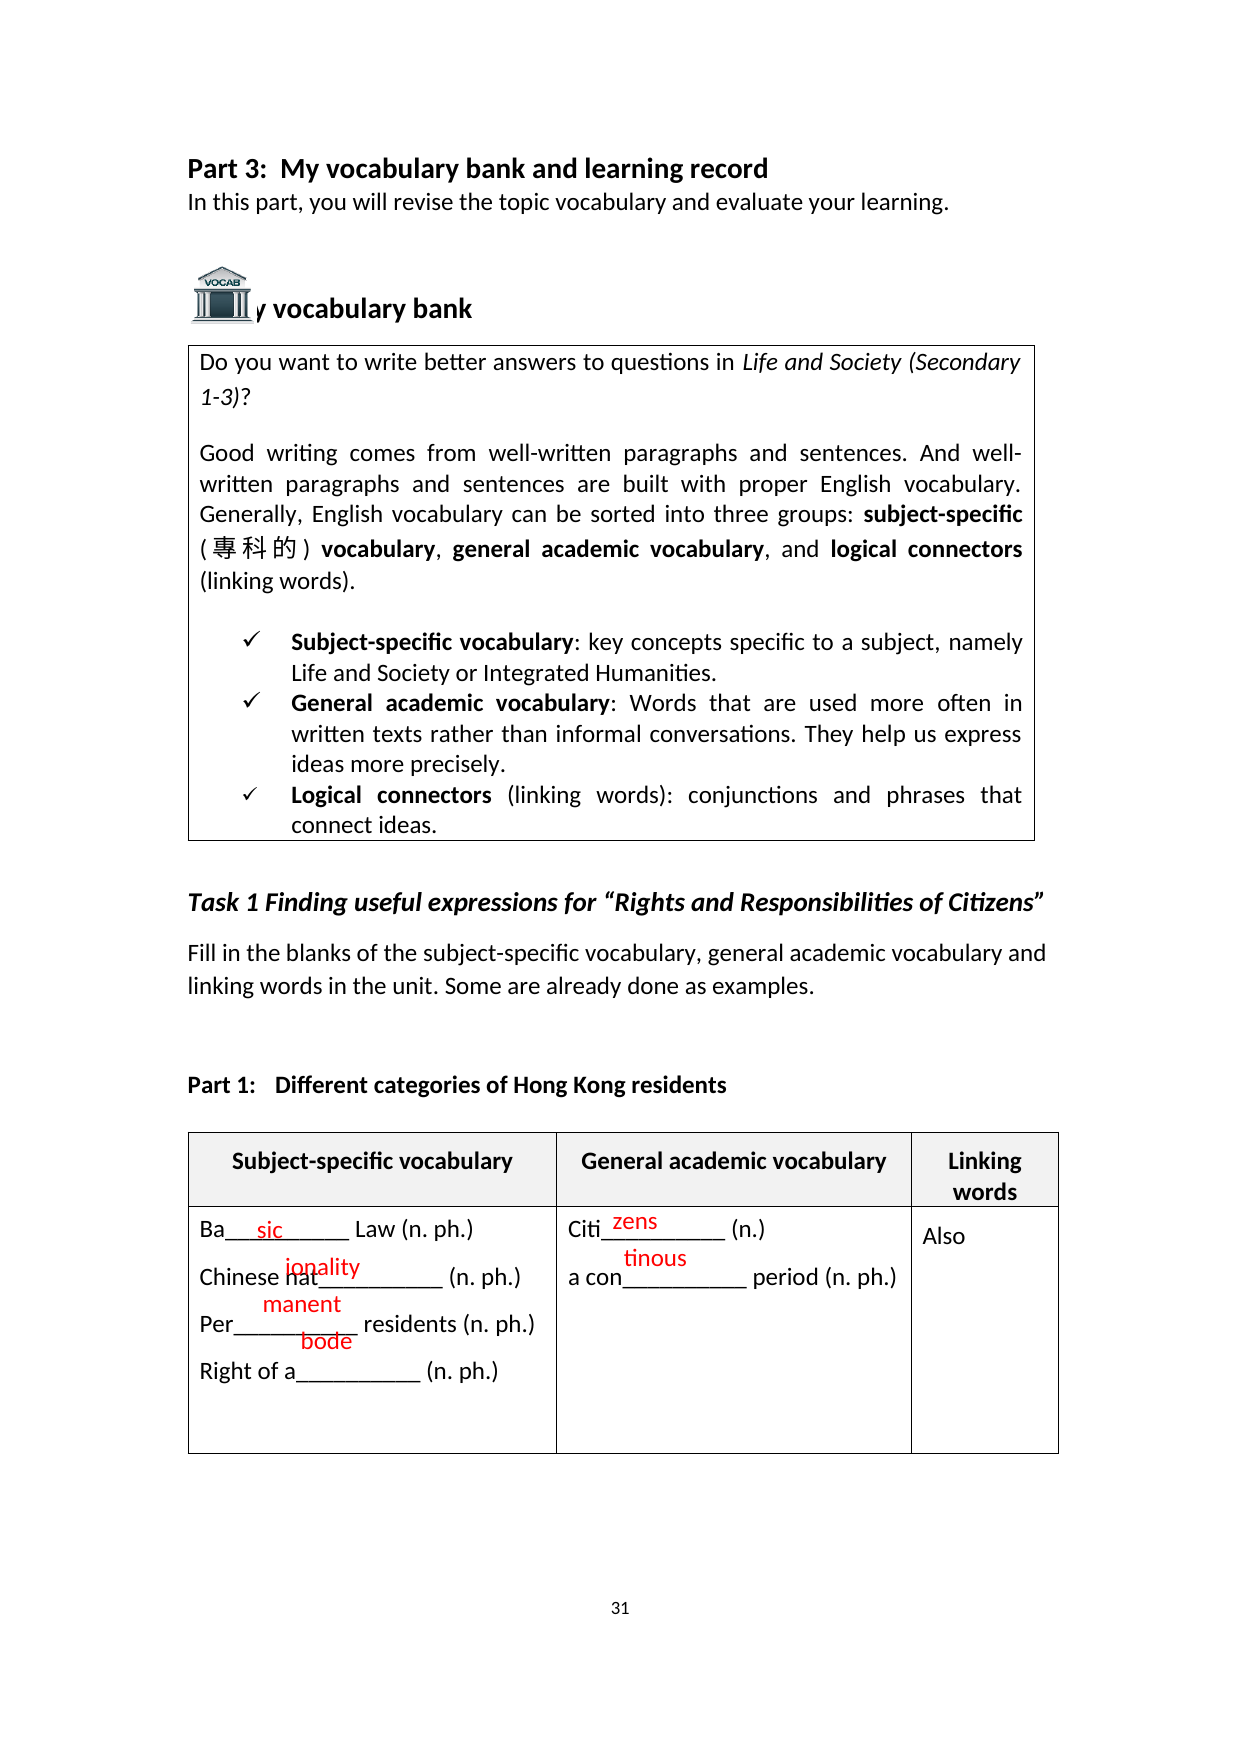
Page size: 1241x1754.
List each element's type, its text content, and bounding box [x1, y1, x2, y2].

picture [188, 262, 257, 326]
table_header Linking words [912, 1133, 1058, 1206]
table_cell Ba__________ Law (n. ph.) Chinese nat__________ (n. ph.) Per__________ residents (n. ph.) Right of a__________ (n. ph.) [189, 1207, 556, 1453]
text Part 3: My vocabulary bank and learning record [187, 150, 1053, 186]
text In this part, you will revise the topic vocabulary and evaluate your learning. [187, 186, 1053, 216]
table_cell Also [912, 1207, 1058, 1453]
text Fill in the blanks of the subject-specific vocabulary, general academic vocabulary and linking words in the unit. Some are already done as examples. [187, 937, 1053, 1001]
table_header Do you want to write better answers to questions in Life and Society (Secondary 1-3)? Good writing comes from well-written paragraphs and sentences. And well-written paragraphs and sentences are built with proper English vocabulary. Generally, English vocabulary can be sorted into three groups: subject-specific (專科的) vocabulary, general academic vocabulary, and logical connectors (linking words). Subject-specific vocabulary: key concepts specific to a subject, namely Life and Society or Integrated Humanities. General academic vocabulary: Words that are used more often in written texts rather than informal conversations. They help us express ideas more precisely. Logical connectors (linking words): conjunctions and phrases that connect ideas. [189, 346, 1034, 840]
table_header Subject-specific vocabulary [189, 1133, 556, 1206]
text My vocabulary bank [257, 290, 1053, 326]
table_cell Citi__________ (n.) a con__________ period (n. ph.) [557, 1207, 911, 1453]
text Part 1: Different categories of Hong Kong residents [187, 1069, 1053, 1100]
text Task 1 Finding useful expressions for “Rights and Responsibilities of Citizens” [187, 885, 1053, 918]
table_header General academic vocabulary [557, 1133, 911, 1206]
